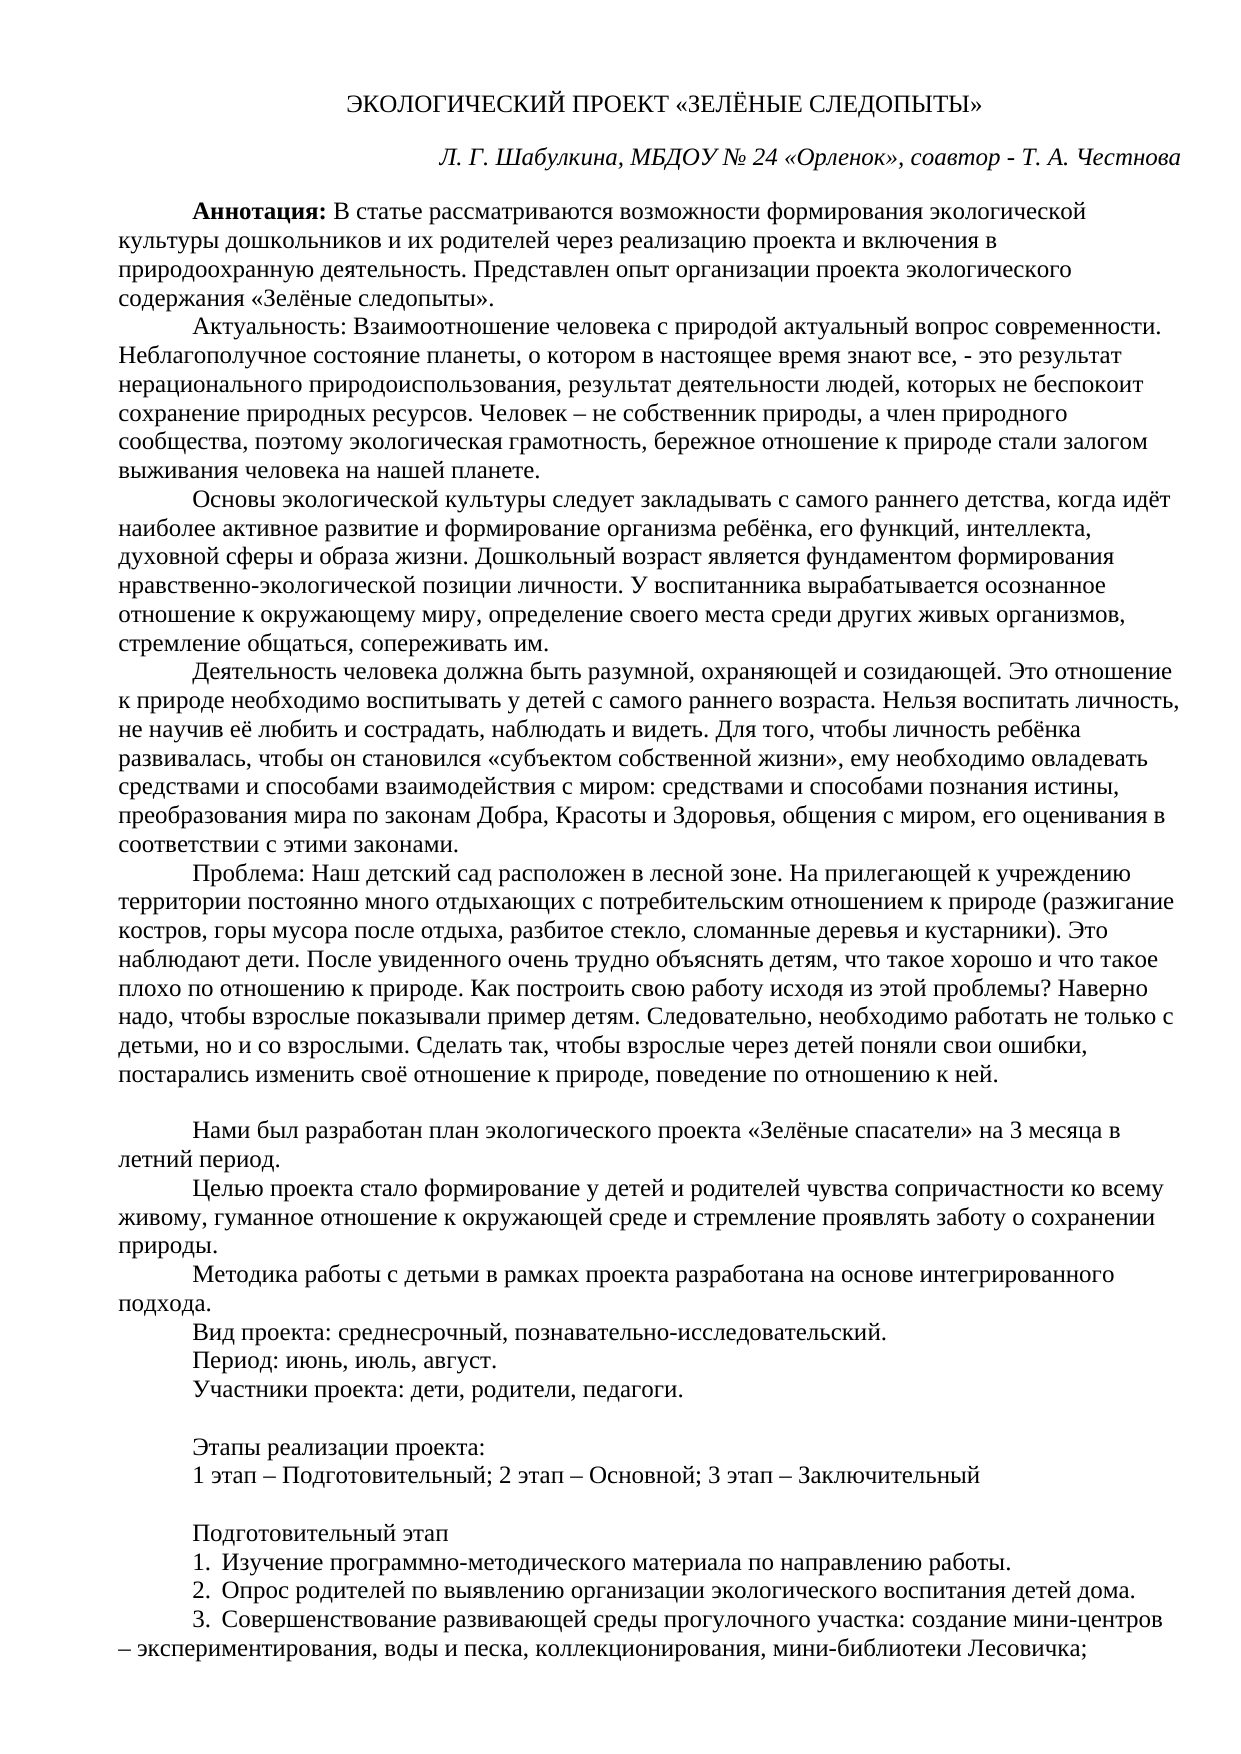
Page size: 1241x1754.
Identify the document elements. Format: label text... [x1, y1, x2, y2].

list Изучение программно-методического материала по направлению работы. [118, 1547, 1181, 1576]
text Л. Г. Шабулкина, МБДОУ № 24 «Орленок», соавтор - Т. А. Честнова [148, 142, 1181, 171]
text Нами был разработан план экологического проекта «Зелёные спасатели» на 3 месяца в летний период. [118, 1116, 1181, 1173]
text Аннотация: В статье рассматриваются возможности формирования экологической культуры дошкольников и их родителей через реализацию проекта и включения в природоохранную деятельность. Представлен опыт организации проекта экологического содержания «Зелёные следопыты». [118, 196, 1181, 311]
text Период: июнь, июль, август. [118, 1346, 1181, 1374]
text Актуальность: Взаимоотношение человека с природой актуальный вопрос современности. Неблагополучное состояние планеты, о котором в настоящее время знают все, - это результат нерационального природоиспользования, результат деятельности людей, которых не беспокоит сохранение природных ресурсов. Человек – не собственник природы, а член природного сообщества, поэтому экологическая грамотность, бережное отношение к природе стали залогом выживания человека на нашей планете. [118, 311, 1181, 484]
text Подготовительный этап [118, 1518, 1181, 1547]
text Этапы реализации проекта: [118, 1432, 1181, 1461]
text Целью проекта стало формирование у детей и родителей чувства сопричастности ко всему живому, гуманное отношение к окружающей среде и стремление проявлять заботу о сохранении природы. [118, 1173, 1181, 1259]
text Участники проекта: дети, родители, педагоги. [118, 1374, 1181, 1403]
text ЭКОЛОГИЧЕСКИЙ ПРОЕКТ «ЗЕЛЁНЫЕ СЛЕДОПЫТЫ» [148, 89, 1181, 117]
text Деятельность человека должна быть разумной, охраняющей и созидающей. Это отношение к природе необходимо воспитывать у детей с самого раннего возраста. Нельзя воспитать личность, не научив её любить и сострадать, наблюдать и видеть. Для того, чтобы личность ребёнка развивалась, чтобы он становился «субъектом собственной жизни», ему необходимо овладевать средствами и способами взаимодействия с миром: средствами и способами познания истины, преобразования мира по законам Добра, Красоты и Здоровья, общения с миром, его оценивания в соответствии с этими законами. [118, 656, 1181, 858]
text Основы экологической культуры следует закладывать с самого раннего детства, когда идёт наиболее активное развитие и формирование организма ребёнка, его функций, интеллекта, духовной сферы и образа жизни. Дошкольный возраст является фундаментом формирования нравственно-экологической позиции личности. У воспитанника вырабатывается осознанное отношение к окружающему миру, определение своего места среди других живых организмов, стремление общаться, сопереживать им. [118, 484, 1181, 656]
text Методика работы с детьми в рамках проекта разработана на основе интегрированного подхода. [118, 1259, 1181, 1317]
text 1 этап – Подготовительный; 2 этап – Основной; 3 этап – Заключительный [118, 1461, 1181, 1489]
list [118, 1604, 1181, 1662]
text Вид проекта: среднесрочный, познавательно-исследовательский. [118, 1317, 1181, 1346]
text Проблема: Наш детский сад расположен в лесной зоне. На прилегающей к учреждению территории постоянно много отдыхающих с потребительским отношением к природе (разжигание костров, горы мусора после отдыха, разбитое стекло, сломанные деревья и кустарники). Это наблюдают дети. После увиденного очень трудно объяснять детям, что такое хорошо и что такое плохо по отношению к природе. Как построить свою работу исходя из этой проблемы? Наверно надо, чтобы взрослые показывали пример детям. Следовательно, необходимо работать не только с детьми, но и со взрослыми. Сделать так, чтобы взрослые через детей поняли свои ошибки, постарались изменить своё отношение к природе, поведение по отношению к ней. [118, 858, 1181, 1088]
list Опрос родителей по выявлению организации экологического воспитания детей дома. [118, 1576, 1181, 1604]
